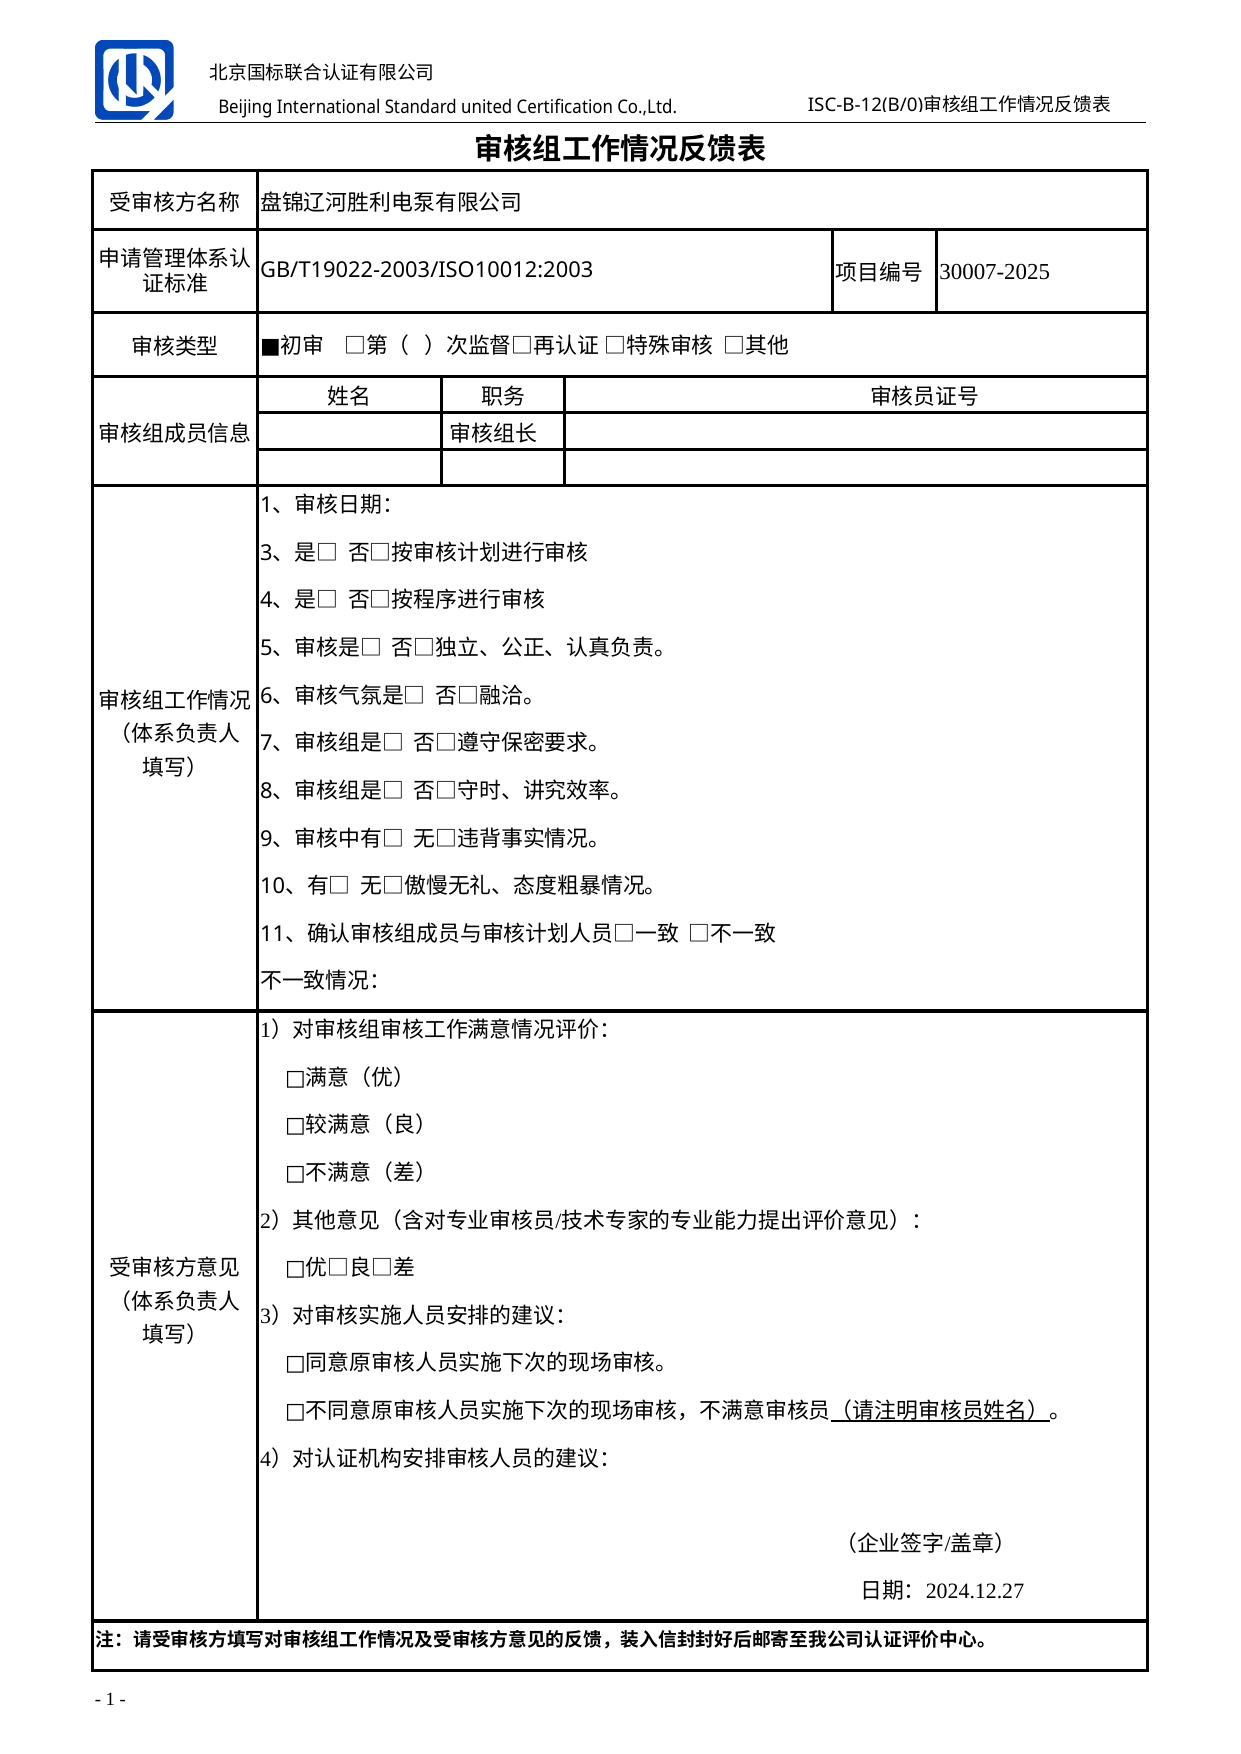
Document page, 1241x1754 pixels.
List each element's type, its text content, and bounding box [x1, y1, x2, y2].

table_cell [566, 451, 1146, 484]
text 审核组工作情况反馈表 [94, 123, 1146, 169]
table_cell 审核类型 [94, 314, 256, 375]
table_cell 申请管理体系认证标准 [94, 231, 256, 311]
table_cell 1、审核日期： 3、是□ 否□按审核计划进行审核 4、是□ 否□按程序进行审核 5、审核是□ 否□独立、公正、认真负责。 6、审核气氛是□ 否□融洽。 7、审核组是□ 否□遵守保密要求。 8、审核组是□ 否□守时、讲究效率。 9、审核中有□ 无□违背事实情况。 10、有□ 无□傲慢无礼、态度粗暴情况。 11、确认审核组成员与审核计划人员□一致 □不一致 不一致情况： [259, 487, 1146, 1009]
picture [95, 40, 174, 120]
table_header 受审核方名称 [94, 172, 256, 228]
table_cell 审核组成员信息 [94, 378, 256, 484]
table_cell [566, 414, 1146, 448]
table_cell 30007-2025 [938, 231, 1146, 311]
table_cell GB/T19022-2003/ISO10012:2003 [259, 231, 831, 311]
table_cell 审核员证号 [566, 378, 1146, 411]
table_cell 审核组长 [443, 414, 563, 448]
table_cell [443, 451, 563, 484]
table_cell 职务 [443, 378, 563, 411]
table_cell 姓名 [259, 378, 440, 411]
table_cell 注：请受审核方填写对审核组工作情况及受审核方意见的反馈，装入信封封好后邮寄至我公司认证评价中心。 [94, 1623, 1146, 1669]
table_cell [259, 451, 440, 484]
table_cell ■初审 □第（ ）次监督□再认证 □特殊审核 □其他 [259, 314, 1146, 375]
table_cell 审核组工作情况（体系负责人 填写） [94, 487, 256, 1009]
table_header 盘锦辽河胜利电泵有限公司 [259, 172, 1146, 228]
table_cell 受审核方意见（体系负责人 填写） [94, 1013, 256, 1619]
table_cell 1）对审核组审核工作满意情况评价： □满意（优） □较满意（良） □不满意（差） 2）其他意见（含对专业审核员/技术专家的专业能力提出评价意见）： □优□良□差 3）对审核实施人员安排的建议： □同意原审核人员实施下次的现场审核。 □不同意原审核人员实施下次的现场审核，不满意审核员（请注明审核员姓名）。 4）对认证机构安排审核人员的建议： （企业签字/盖章） 日期：2024.12.27 [259, 1013, 1146, 1619]
table_cell 项目编号 [834, 231, 935, 311]
table_cell [259, 414, 440, 448]
